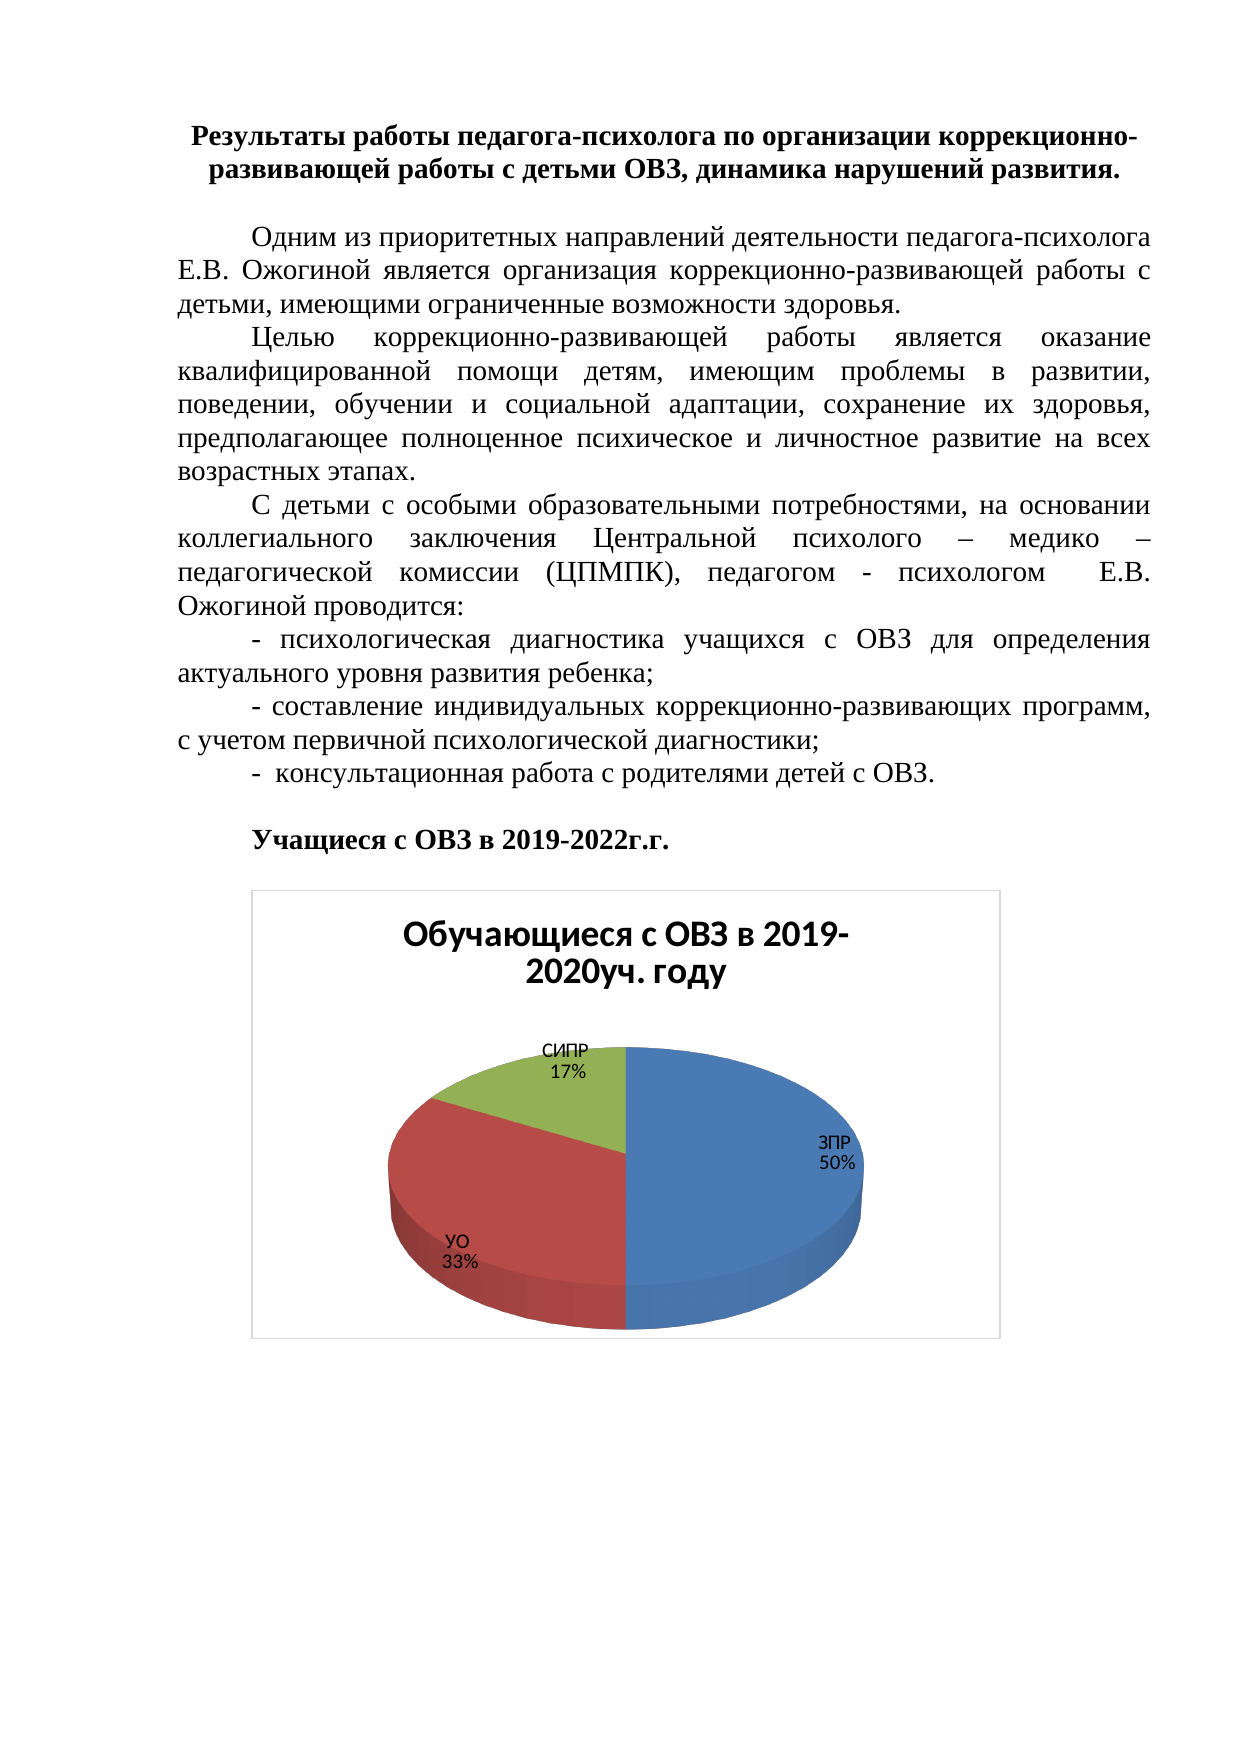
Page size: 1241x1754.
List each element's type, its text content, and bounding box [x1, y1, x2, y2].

text Целью коррекционно-развивающей работы является оказание квалифицированной помощи детям, имеющим проблемы в развитии, поведении, обучении и социальной адаптации, сохранение их здоровья, предполагающее полноценное психическое и личностное развитие на всех возрастных этапах. [177, 319, 1152, 487]
text Одним из приоритетных направлений деятельности педагога-психолога Е.В. Ожогиной является организация коррекционно-развивающей работы с детьми, имеющими ограниченные возможности здоровья. [177, 219, 1152, 319]
text С детьми с особыми образовательными потребностями, на основании коллегиального заключения Центральной психолого – медико – педагогической комиссии (ЦПМПК), педагогом - психологом Е.В. Ожогиной проводится: [177, 487, 1152, 621]
text - психологическая диагностика учащихся с ОВЗ для определения актуального уровня развития ребенка; [177, 621, 1152, 688]
text Учащиеся с ОВЗ в 2019-2022г.г. [177, 822, 1152, 856]
text - составление индивидуальных коррекционно-развивающих программ, с учетом первичной психологической диагностики; [177, 688, 1152, 755]
text - консультационная работа с родителями детей с ОВЗ. [177, 755, 1152, 789]
text Результаты работы педагога-психолога по организации коррекционно-развивающей работы с детьми ОВЗ, динамика нарушений развития. [177, 118, 1152, 185]
